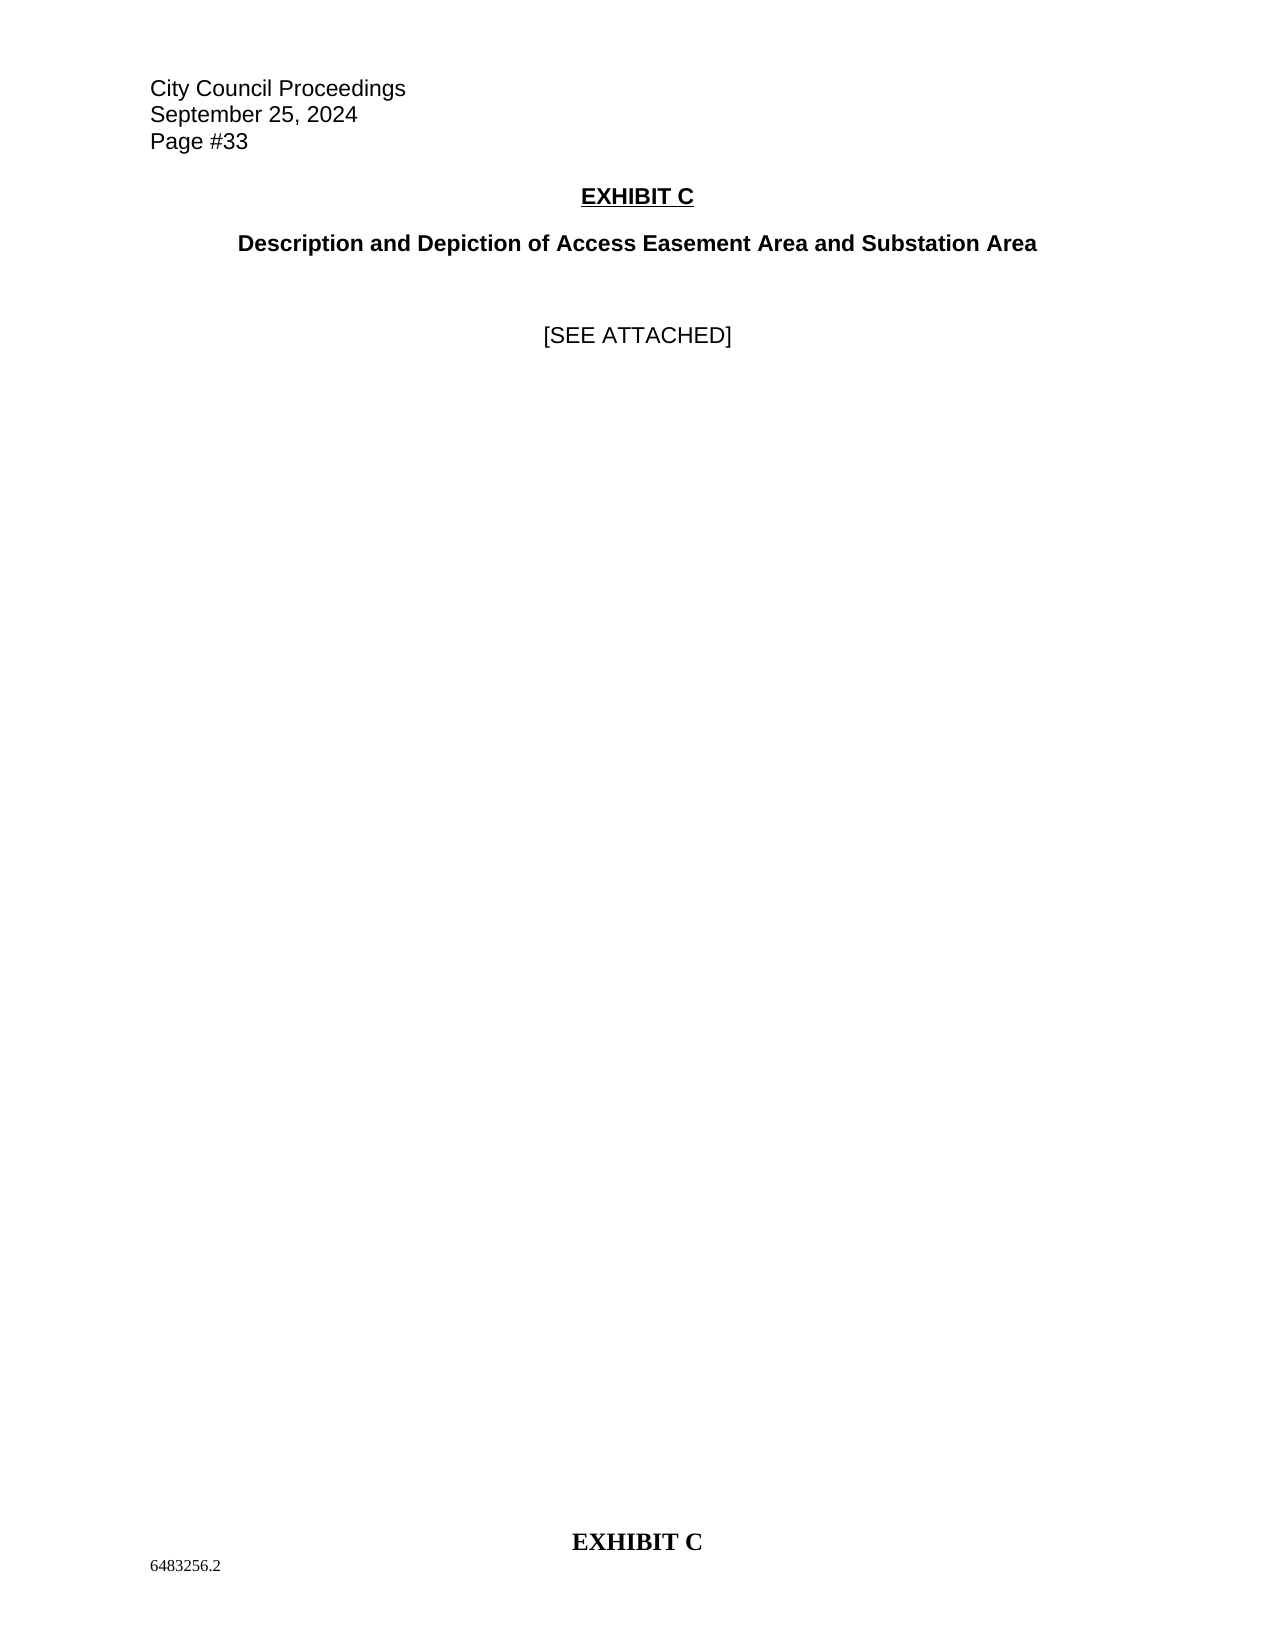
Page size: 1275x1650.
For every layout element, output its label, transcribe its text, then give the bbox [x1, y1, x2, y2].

text Description and Depiction of Access Easement Area and Substation Area [150, 230, 1125, 256]
text EXHIBIT C [150, 183, 1125, 209]
text [SEE ATTACHED] [150, 322, 1125, 348]
